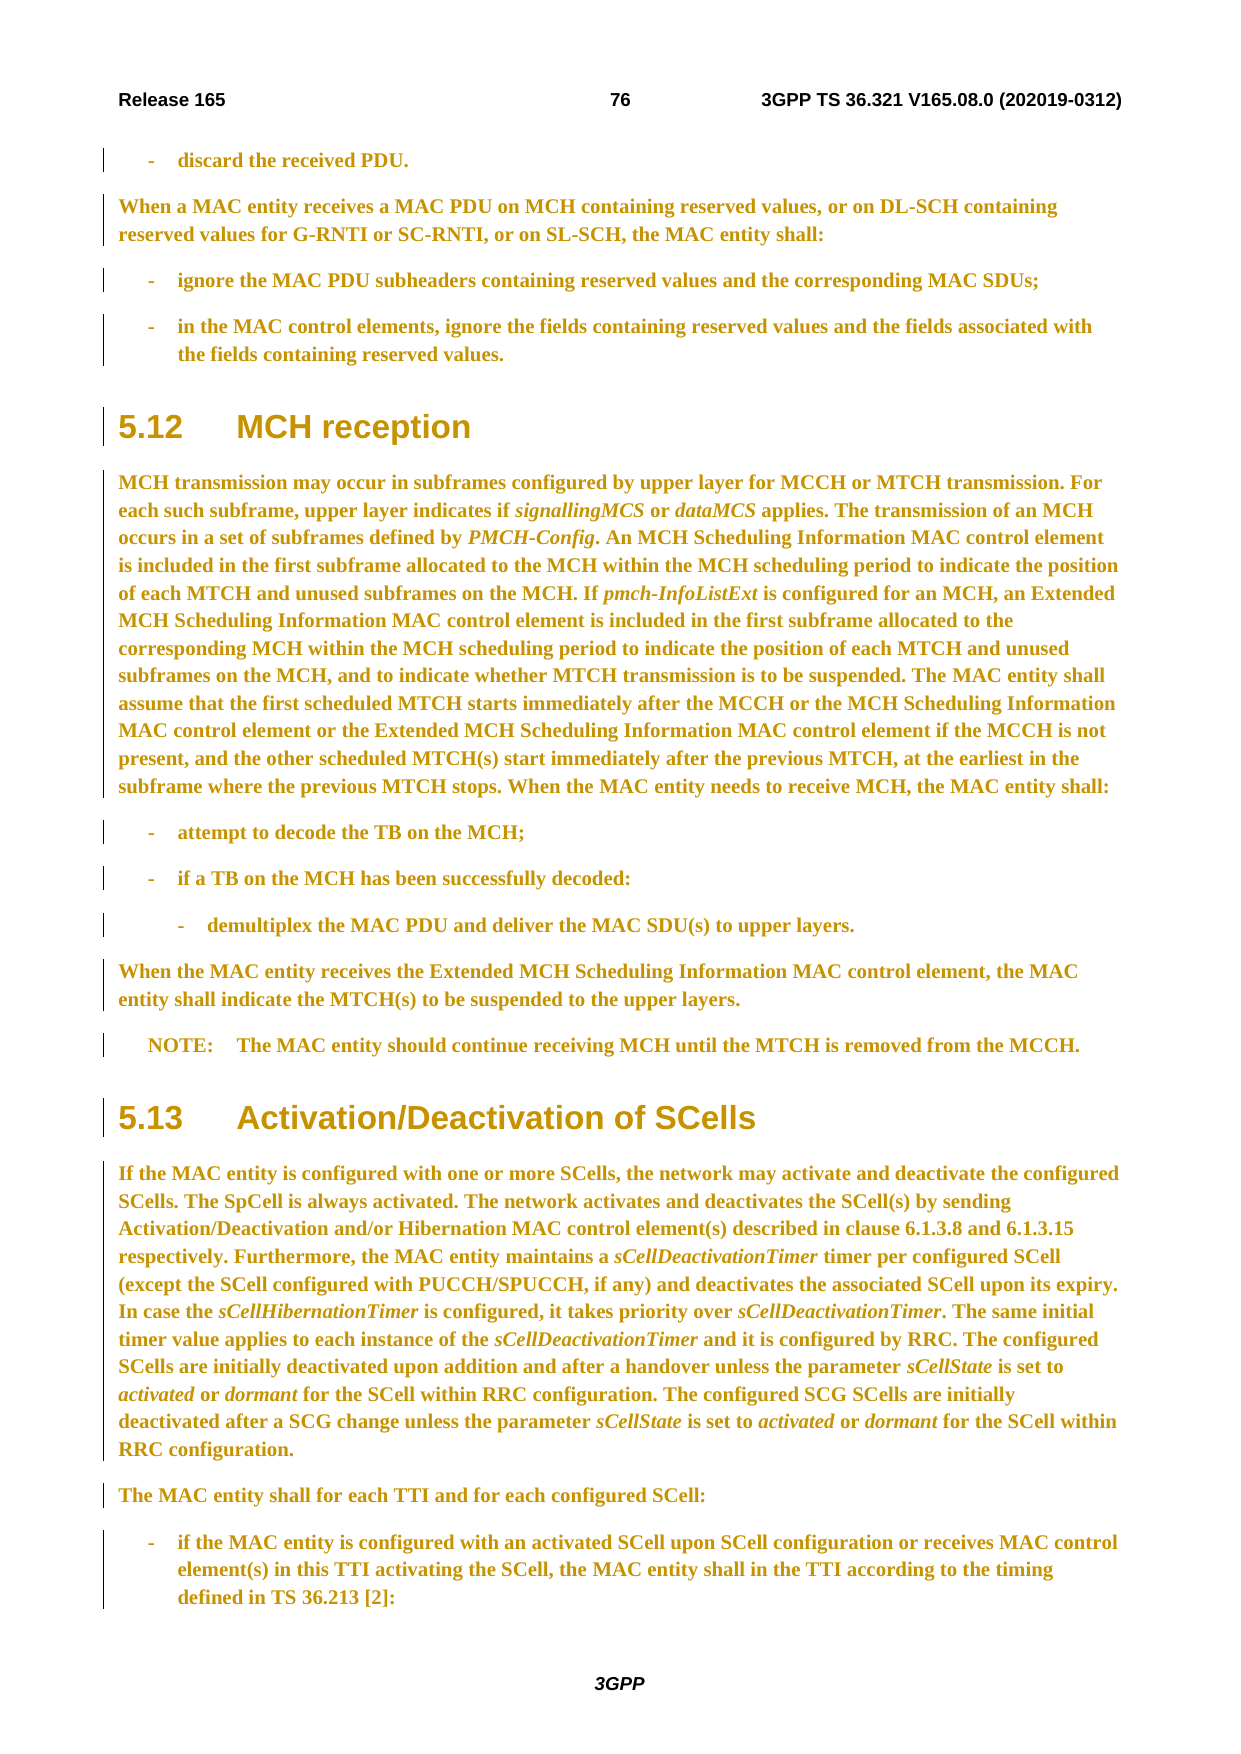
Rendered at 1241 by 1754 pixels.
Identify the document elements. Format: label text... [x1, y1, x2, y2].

text When the MAC entity receives the Extended MCH Scheduling Information MAC control element, the MAC entity shall indicate the MTCH(s) to be suspended to the upper layers. [118, 959, 1122, 1011]
text - if a TB on the MCH has been successfully decoded: [148, 866, 1122, 890]
text - if the MAC entity is configured with an activated SCell upon SCell configuration or receives MAC control element(s) in this TTI activating the SCell, the MAC entity shall in the TTI according to the timing defined in TS 36.213 [2]: [148, 1530, 1122, 1609]
text If the MAC entity is configured with one or more SCells, the network may activate and deactivate the configured SCells. The SpCell is always activated. The network activates and deactivates the SCell(s) by sending Activation/Deactivation and/or Hibernation MAC control element(s) described in clause 6.1.3.8 and 6.1.3.15 respectively. Furthermore, the MAC entity maintains a sCellDeactivationTimer timer per configured SCell (except the SCell configured with PUCCH/SPUCCH, if any) and deactivates the associated SCell upon its expiry. In case the sCellHibernationTimer is configured, it takes priority over sCellDeactivationTimer. The same initial timer value applies to each instance of the sCellDeactivationTimer and it is configured by RRC. The configured SCells are initially deactivated upon addition and after a handover unless the parameter sCellState is set to activated or dormant for the SCell within RRC configuration. The configured SCG SCells are initially deactivated after a SCG change unless the parameter sCellState is set to activated or dormant for the SCell within RRC configuration. [118, 1161, 1122, 1461]
text The MAC entity shall for each TTI and for each configured SCell: [118, 1483, 1122, 1507]
text NOTE: The MAC entity should continue receiving MCH until the MTCH is removed from the MCCH. [148, 1033, 1122, 1057]
text - in the MAC control elements, ignore the fields containing reserved values and the fields associated with the fields containing reserved values. [148, 314, 1122, 366]
subtitle 5.13 Activation/Deactivation of SCells [118, 1098, 1122, 1137]
text - attempt to decode the TB on the MCH; [148, 820, 1122, 844]
text - ignore the MAC PDU subheaders containing reserved values and the corresponding MAC SDUs; [148, 268, 1122, 292]
text - demultiplex the MAC PDU and deliver the MAC SDU(s) to upper layers. [177, 913, 1122, 937]
text - discard the received PDU. [148, 148, 1122, 172]
text MCH transmission may occur in subframes configured by upper layer for MCCH or MTCH transmission. For each such subframe, upper layer indicates if signallingMCS or dataMCS applies. The transmission of an MCH occurs in a set of subframes defined by PMCH-Config. An MCH Scheduling Information MAC control element is included in the first subframe allocated to the MCH within the MCH scheduling period to indicate the position of each MTCH and unused subframes on the MCH. If pmch-InfoListExt is configured for an MCH, an Extended MCH Scheduling Information MAC control element is included in the first subframe allocated to the corresponding MCH within the MCH scheduling period to indicate the position of each MTCH and unused subframes on the MCH, and to indicate whether MTCH transmission is to be suspended. The MAC entity shall assume that the first scheduled MTCH starts immediately after the MCCH or the MCH Scheduling Information MAC control element or the Extended MCH Scheduling Information MAC control element if the MCCH is not present, and the other scheduled MTCH(s) start immediately after the previous MTCH, at the earliest in the subframe where the previous MTCH stops. When the MAC entity needs to receive MCH, the MAC entity shall: [118, 470, 1122, 798]
text When a MAC entity receives a MAC PDU on MCH containing reserved values, or on DL-SCH containing reserved values for G-RNTI or SC-RNTI, or on SL-SCH, the MAC entity shall: [118, 194, 1122, 246]
subtitle 5.12 MCH reception [118, 407, 1122, 446]
